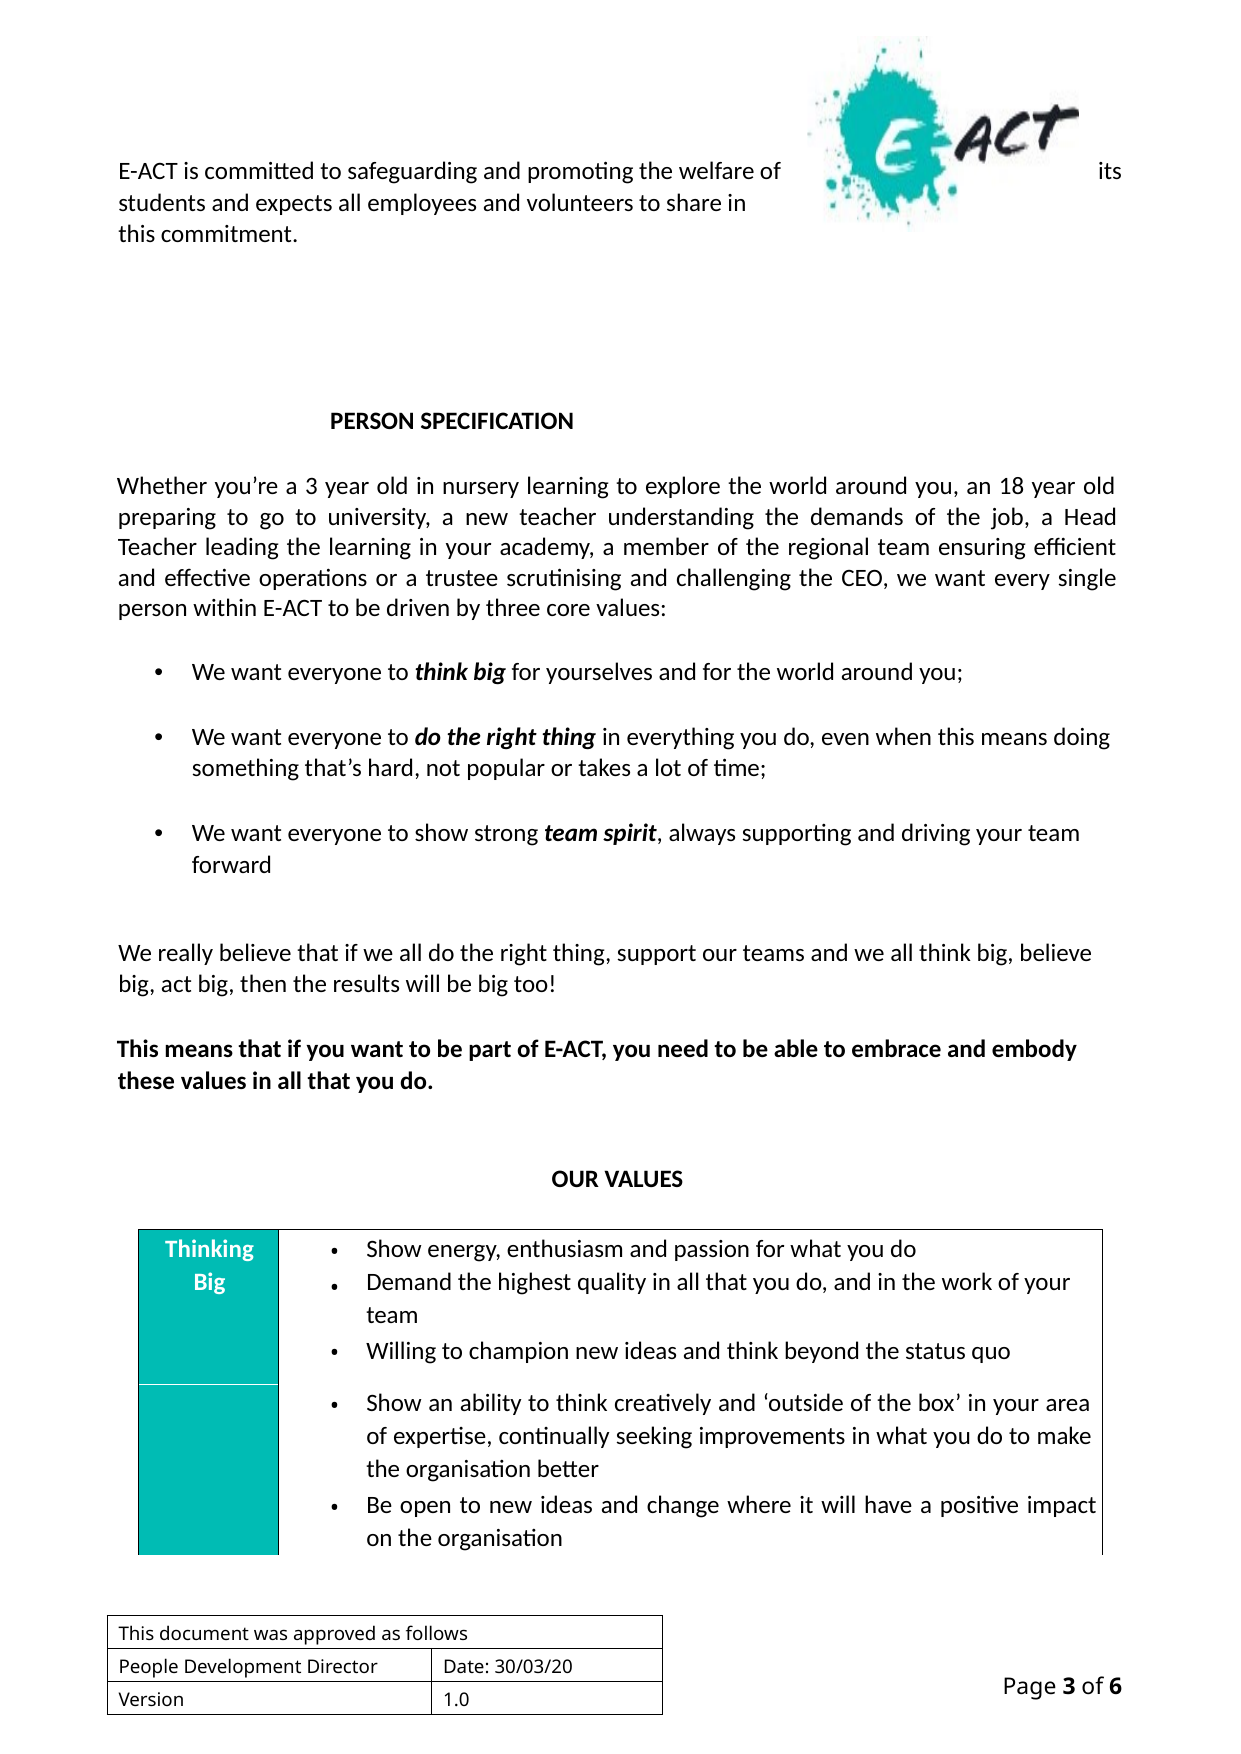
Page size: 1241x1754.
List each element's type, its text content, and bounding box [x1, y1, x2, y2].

table_cell [139, 1486, 278, 1555]
text PERSON SPECIFICATION [330, 405, 1122, 436]
table_header • • [279, 1230, 365, 1332]
text E-ACT is committed to safeguarding and promoting the welfare of its students and expects all employees and volunteers to share in this commitment. [118, 155, 1122, 249]
table_cell Willing to champion new ideas and think beyond the status quo [365, 1332, 1102, 1384]
text This means that if you want to be part of E-ACT, you need to be able to embrace and embody these values in all that you do. [117, 1033, 1122, 1096]
table_header Thinking Big [139, 1230, 278, 1332]
table_cell [139, 1332, 278, 1384]
table_header Show energy, enthusiasm and passion for what you do Demand the highest quality in all that you do, and in the work of your team [365, 1230, 1102, 1332]
text OUR VALUES [118, 1163, 1116, 1194]
list We want everyone to show strong team spirit, always supporting and driving your team forward [154, 817, 1122, 879]
text Whether you’re a 3 year old in nursery learning to explore the world around you, an 18 year old preparing to go to university, a new teacher understanding the demands of the job, a Head Teacher leading the learning in your academy, a member of the regional team ensuring efficient and effective operations or a trustee scrutinising and challenging the CEO, we want every single person within E-ACT to be driven by three core values: [117, 470, 1118, 623]
picture [807, 36, 1079, 155]
table_cell • [279, 1385, 365, 1486]
table_cell • [279, 1486, 365, 1555]
list We want everyone to do the right thing in everything you do, even when this means doing something that’s hard, not popular or takes a lot of time; [154, 721, 1122, 783]
table_cell [139, 1385, 278, 1486]
list We want everyone to think big for yourselves and for the world around you; [154, 656, 1122, 686]
table_cell Be open to new ideas and change where it will have a positive impact on the organisation [365, 1486, 1102, 1555]
text We really believe that if we all do the right thing, support our teams and we all think big, believe big, act big, then the results will be big too! [118, 937, 1122, 999]
table_cell Show an ability to think creatively and ‘outside of the box’ in your area of expertise, continually seeking improvements in what you do to make the organisation better [365, 1385, 1102, 1486]
table_cell • [279, 1332, 365, 1384]
